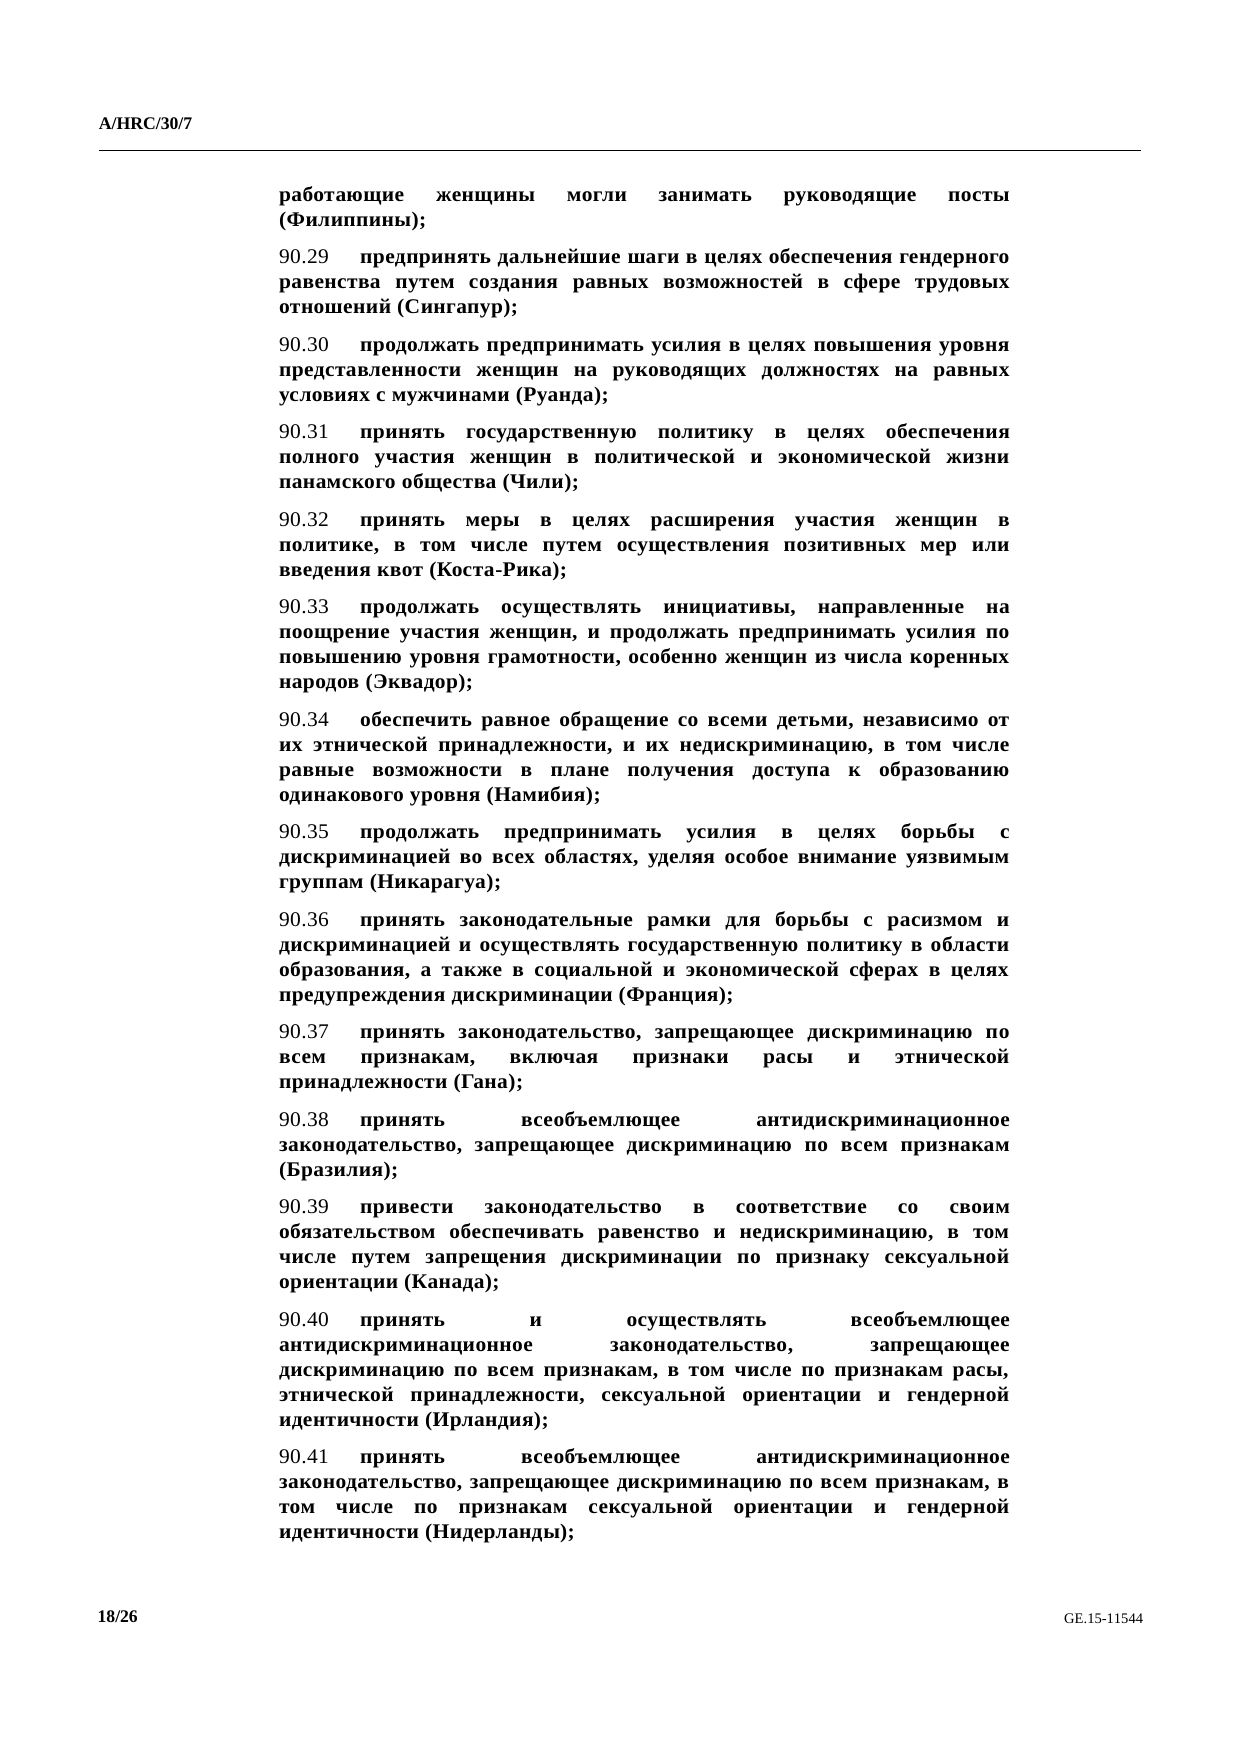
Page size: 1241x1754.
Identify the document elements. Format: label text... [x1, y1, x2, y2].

text 90.29 предпринять дальнейшие шаги в целях обеспечения гендерного равенства путем создания равных возможностей в сфере трудовых отношений (Сингапур); [279, 244, 1011, 319]
text 90.33 продолжать осуществлять инициативы, направленные на поощрение участия женщин, и продолжать предпринимать усилия по повышению уровня грамотности, особенно женщин из числа коренных народов (Эквадор); [279, 594, 1011, 694]
text 90.36 принять законодательные рамки для борьбы с расизмом и дискриминацией и осуществлять государственную политику в области образования, а также в социальной и экономической сферах в целях предупреждения дискриминации (Франция); [279, 906, 1011, 1006]
text 90.41 принять всеобъемлющее антидискриминационное законодательство, запрещающее дискриминацию по всем признакам, в том числе по признакам сексуальной ориентации и гендерной идентичности (Нидерланды); [279, 1444, 1011, 1544]
text 90.32 принять меры в целях расширения участия женщин в политике, в том числе путем осуществления позитивных мер или введения квот (Коста-Рика); [279, 506, 1011, 581]
text 90.30 продолжать предпринимать усилия в целях повышения уровня представленности женщин на руководящих должностях на равных условиях с мужчинами (Руанда); [279, 331, 1011, 406]
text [279, 181, 1011, 231]
text 90.35 продолжать предпринимать усилия в целях борьбы с дискриминацией во всех областях, уделяя особое внимание уязвимым группам (Никарагуа); [279, 819, 1011, 894]
text 90.40 принять и осуществлять всеобъемлющее антидискриминационное законодательство, запрещающее дискриминацию по всем признакам, в том числе по признакам расы, этнической принадлежности, сексуальной ориентации и гендерной идентичности (Ирландия); [279, 1306, 1011, 1431]
text 90.34 обеспечить равное обращение со всеми детьми, независимо от их этнической принадлежности, и их недискриминацию, в том числе равные возможности в плане получения доступа к образованию одинакового уровня (Намибия); [279, 706, 1011, 806]
text 90.38 принять всеобъемлющее антидискриминационное законодательство, запрещающее дискриминацию по всем признакам (Бразилия); [279, 1106, 1011, 1181]
text 90.37 принять законодательство, запрещающее дискриминацию по всем признакам, включая признаки расы и этнической принадлежности (Гана); [279, 1019, 1011, 1094]
text 90.31 принять государственную политику в целях обеспечения полного участия женщин в политической и экономической жизни панамского общества (Чили); [279, 419, 1011, 494]
text 90.39 привести законодательство в соответствие со своим обязательством обеспечивать равенство и недискриминацию, в том числе путем запрещения дискриминации по признаку сексуальной ориентации (Канада); [279, 1194, 1011, 1294]
